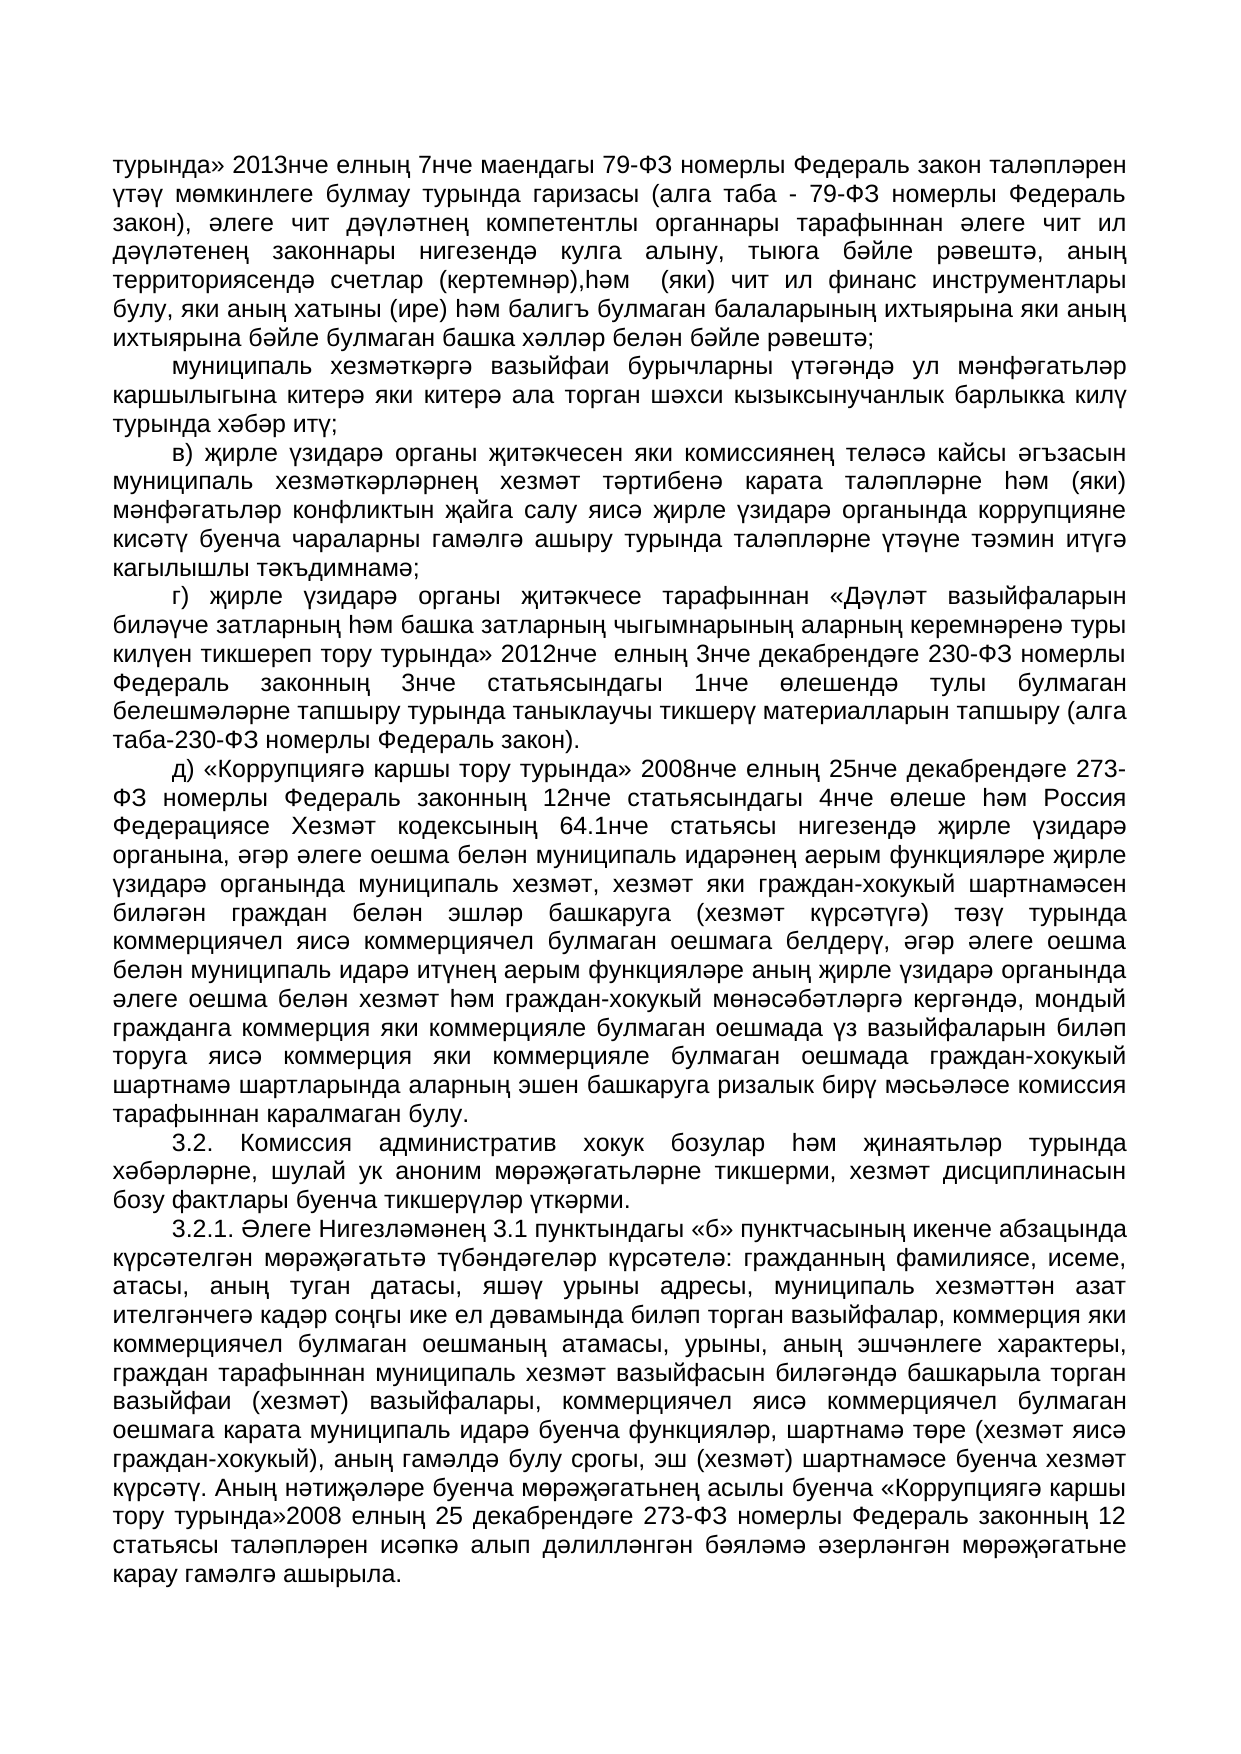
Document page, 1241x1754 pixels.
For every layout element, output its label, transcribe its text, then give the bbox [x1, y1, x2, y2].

text д) «Коррупциягә каршы тору турында» 2008нче елның 25нче декабрендәге 273-ФЗ номерлы Федераль законның 12нче статьясындагы 4нче өлеше һәм Россия Федерациясе Хезмәт кодексының 64.1нче статьясы нигезендә җирле үзидарә органына, әгәр әлеге оешма белән муниципаль идарәнең аерым функцияләре җирле үзидарә органында муниципаль хезмәт, хезмәт яки граждан-хокукый шартнамәсен биләгән граждан белән эшләр башкаруга (хезмәт күрсәтүгә) төзү турында коммерциячел яисә коммерциячел булмаган оешмага белдерү, әгәр әлеге оешма белән муниципаль идарә итүнең аерым функцияләре аның җирле үзидарә органында әлеге оешма белән хезмәт һәм граждан-хокукый мөнәсәбәтләргә кергәндә, мондый гражданга коммерция яки коммерцияле булмаган оешмада үз вазыйфаларын биләп торуга яисә коммерция яки коммерцияле булмаган оешмада граждан-хокукый шартнамә шартларында аларның эшен башкаруга ризалык бирү мәсьәләсе комиссия тарафыннан каралмаган булу. [112, 754, 1128, 1127]
text в) җирле үзидарә органы җитәкчесен яки комиссиянең теләсә кайсы әгъзасын муниципаль хезмәткәрләрнең хезмәт тәртибенә карата таләпләрне һәм (яки) мәнфәгатьләр конфликтын җайга салу яисә җирле үзидарә органында коррупцияне кисәтү буенча чараларны гамәлгә ашыру турында таләпләрне үтәүне тәэмин итүгә кагылышлы тәкъдимнамә; [112, 437, 1128, 581]
text муниципаль хезмәткәргә вазыйфаи бурычларны үтәгәндә ул мәнфәгатьләр каршылыгына китерә яки китерә ала торган шәхси кызыксынучанлык барлыкка килү турында хәбәр итү; [112, 351, 1128, 437]
text 3.2. Комиссия административ хокук бозулар һәм җинаятьләр турында хәбәрләрне, шулай ук аноним мөрәҗәгатьләрне тикшерми, хезмәт дисциплинасын бозу фактлары буенча тикшерүләр үткәрми. [112, 1127, 1128, 1214]
text 3.2.1. Әлеге Нигезләмәнең 3.1 пунктындагы «б» пунктчасының икенче абзацында күрсәтелгән мөрәҗәгатьтә түбәндәгеләр күрсәтелә: гражданның фамилиясе, исеме, атасы, аның туган датасы, яшәү урыны адресы, муниципаль хезмәттән азат ителгәнчегә кадәр соңгы ике ел дәвамында биләп торган вазыйфалар, коммерция яки коммерциячел булмаган оешманың атамасы, урыны, аның эшчәнлеге характеры, граждан тарафыннан муниципаль хезмәт вазыйфасын биләгәндә башкарыла торган вазыйфаи (хезмәт) вазыйфалары, коммерциячел яисә коммерциячел булмаган оешмага карата муниципаль идарә буенча функцияләр, шартнамә төре (хезмәт яисә граждан-хокукый), аның гамәлдә булу срогы, эш (хезмәт) шартнамәсе буенча хезмәт күрсәтү. Аның нәтиҗәләре буенча мөрәҗәгатьнең асылы буенча «Коррупциягә каршы тору турында»2008 елның 25 декабрендәге 273-ФЗ номерлы Федераль законның 12 статьясы таләпләрен исәпкә алып дәлилләнгән бәяләмә әзерләнгән мөрәҗәгатьне карау гамәлгә ашырыла. [112, 1214, 1128, 1587]
text г) җирле үзидарә органы җитәкчесе тарафыннан «Дәүләт вазыйфаларын биләүче затларның һәм башка затларның чыгымнарының аларның керемнәренә туры килүен тикшереп тору турында» 2012нче елның 3нче декабрендәге 230-ФЗ номерлы Федераль законның 3нче статьясындагы 1нче өлешендә тулы булмаган белешмәләрне тапшыру турында таныклаучы тикшерү материалларын тапшыру (алга таба-230-ФЗ номерлы Федераль закон). [112, 581, 1128, 754]
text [112, 150, 1128, 351]
